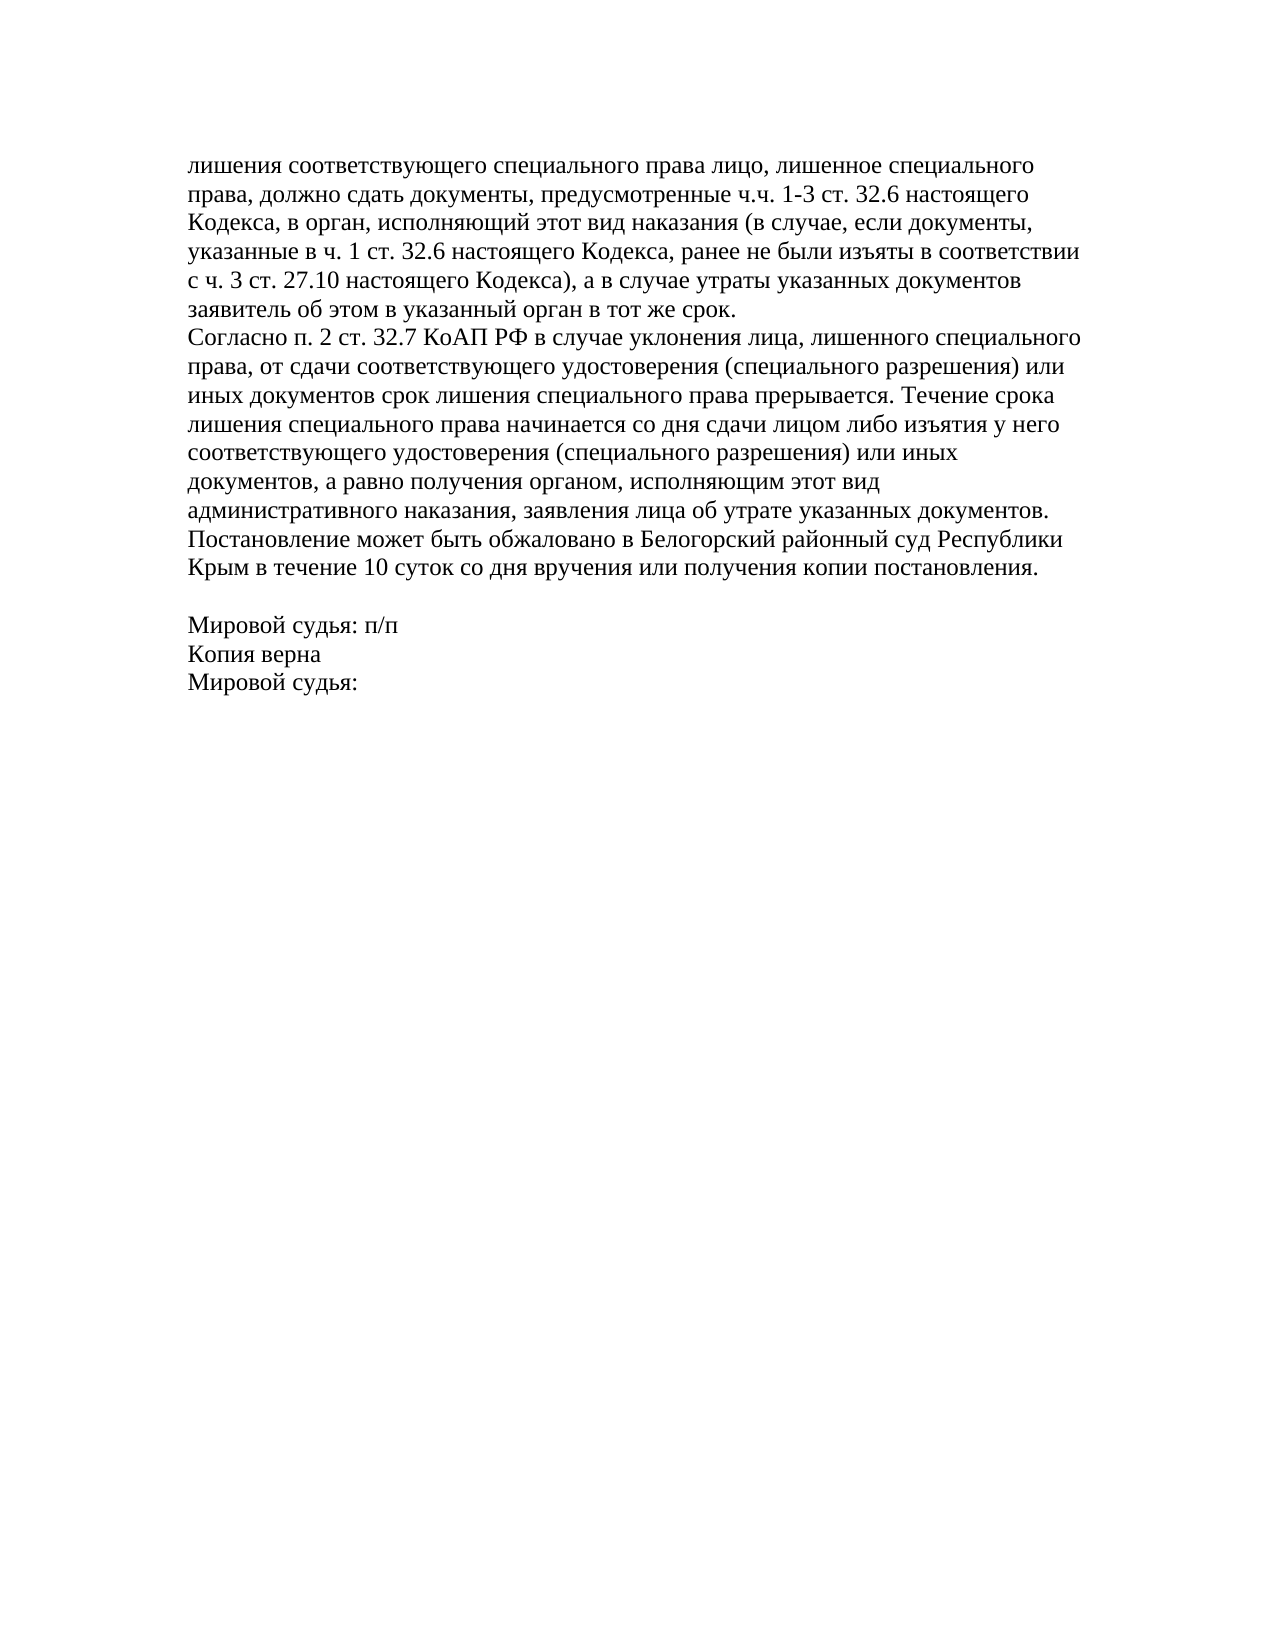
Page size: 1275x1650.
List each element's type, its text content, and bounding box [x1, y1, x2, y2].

text Постановление может быть обжаловано в Белогорский районный суд Республики Крым в течение 10 суток со дня вручения или получения копии постановления. [187, 524, 1087, 581]
text Согласно п. 2 ст. 32.7 КоАП РФ в случае уклонения лица, лишенного специального права, от сдачи соответствующего удостоверения (специального разрешения) или иных документов срок лишения специального права прерывается. Течение срока лишения специального права начинается со дня сдачи лицом либо изъятия у него соответствующего удостоверения (специального разрешения) или иных документов, а равно получения органом, исполняющим этот вид административного наказания, заявления лица об утрате указанных документов. [187, 322, 1087, 524]
text Мировой судья: [187, 667, 1087, 696]
text Мировой судья: п/п [187, 610, 1087, 639]
text Копия верна [187, 639, 1087, 667]
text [187, 150, 1087, 322]
